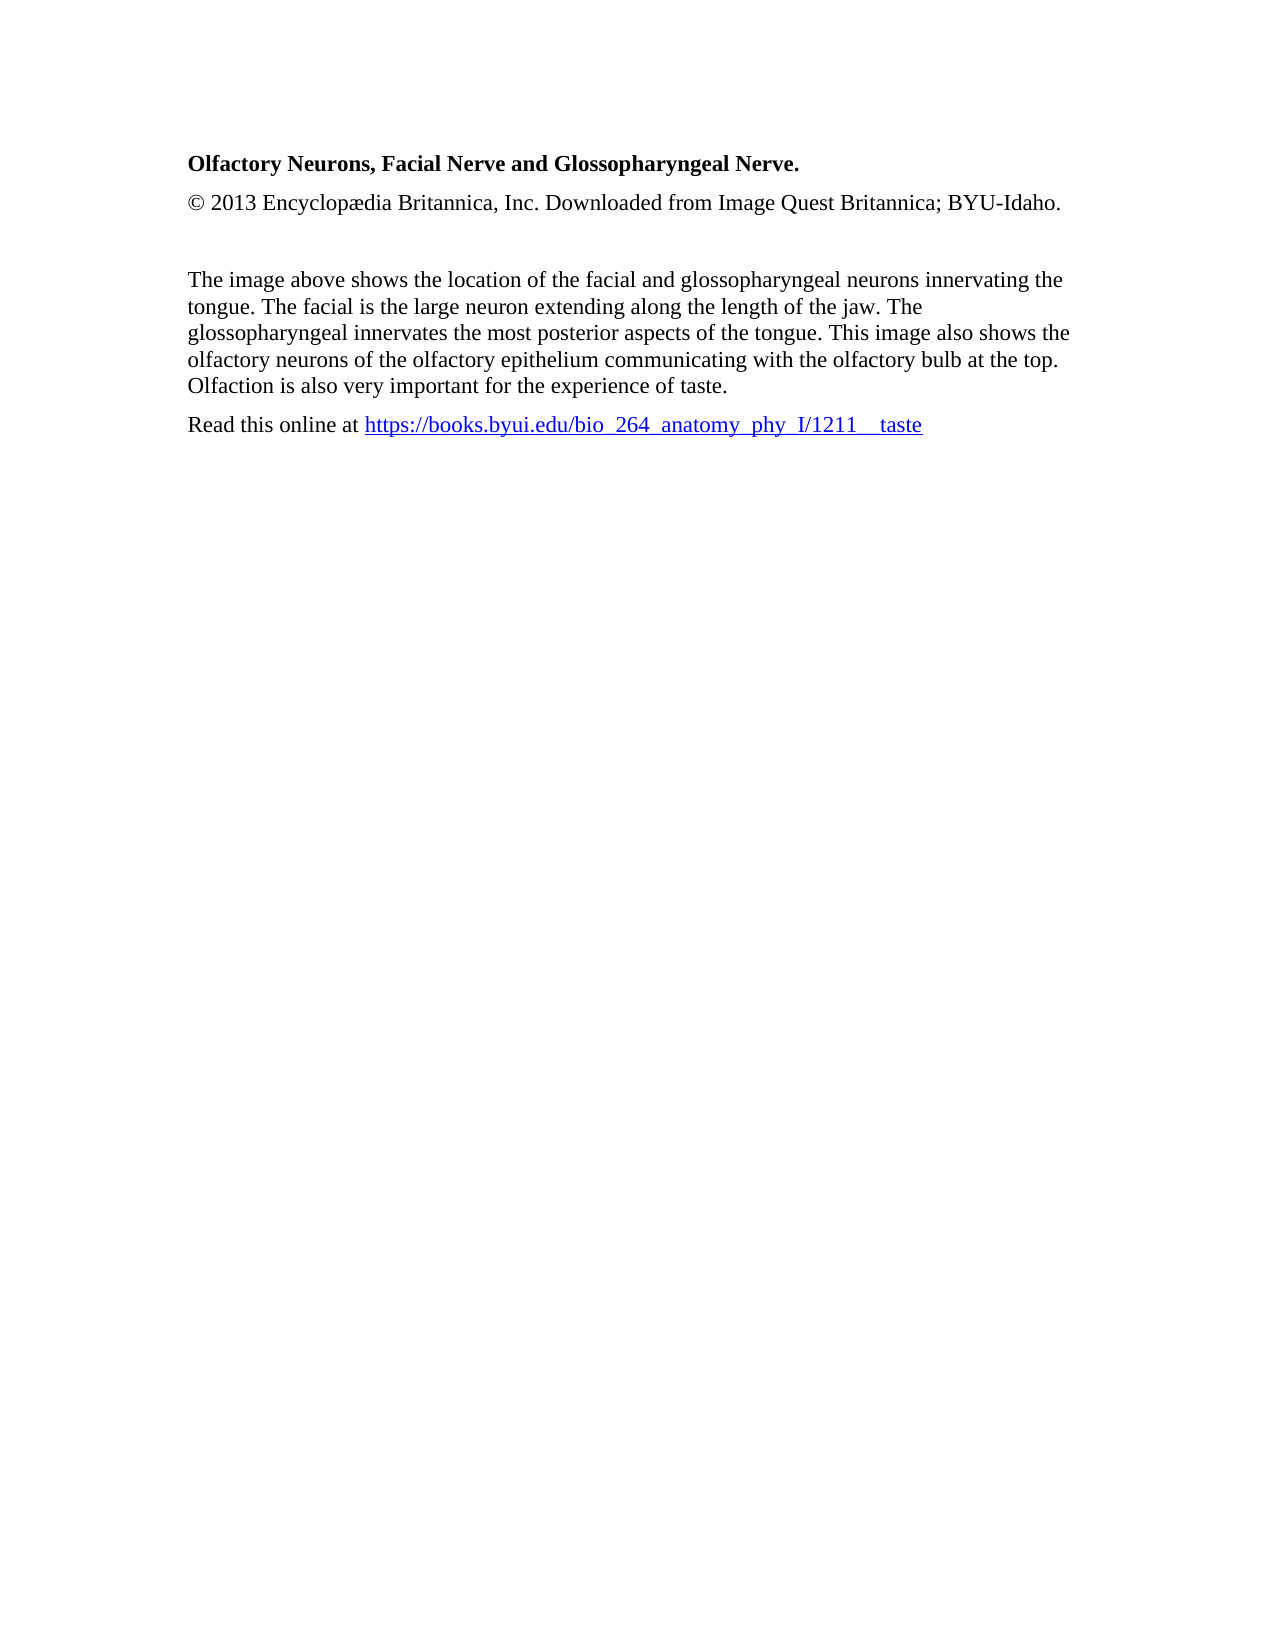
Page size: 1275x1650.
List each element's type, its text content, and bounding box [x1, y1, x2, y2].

text Read this online at https://books.byui.edu/bio_264_anatomy_phy_I/1211__taste [187, 411, 1087, 437]
text The image above shows the location of the facial and glossopharyngeal neurons innervating the tongue. The facial is the large neuron extending along the length of the jaw. The glossopharyngeal innervates the most posterior aspects of the tongue. This image also shows the olfactory neurons of the olfactory epithelium communicating with the olfactory bulb at the top. Olfaction is also very important for the experience of taste. [187, 267, 1087, 398]
text © 2013 Encyclopædia Britannica, Inc. Downloaded from Image Quest Britannica; BYU-Idaho. [187, 189, 1087, 215]
text Olfactory Neurons, Facial Nerve and Glossopharyngeal Nerve. [187, 150, 1087, 176]
